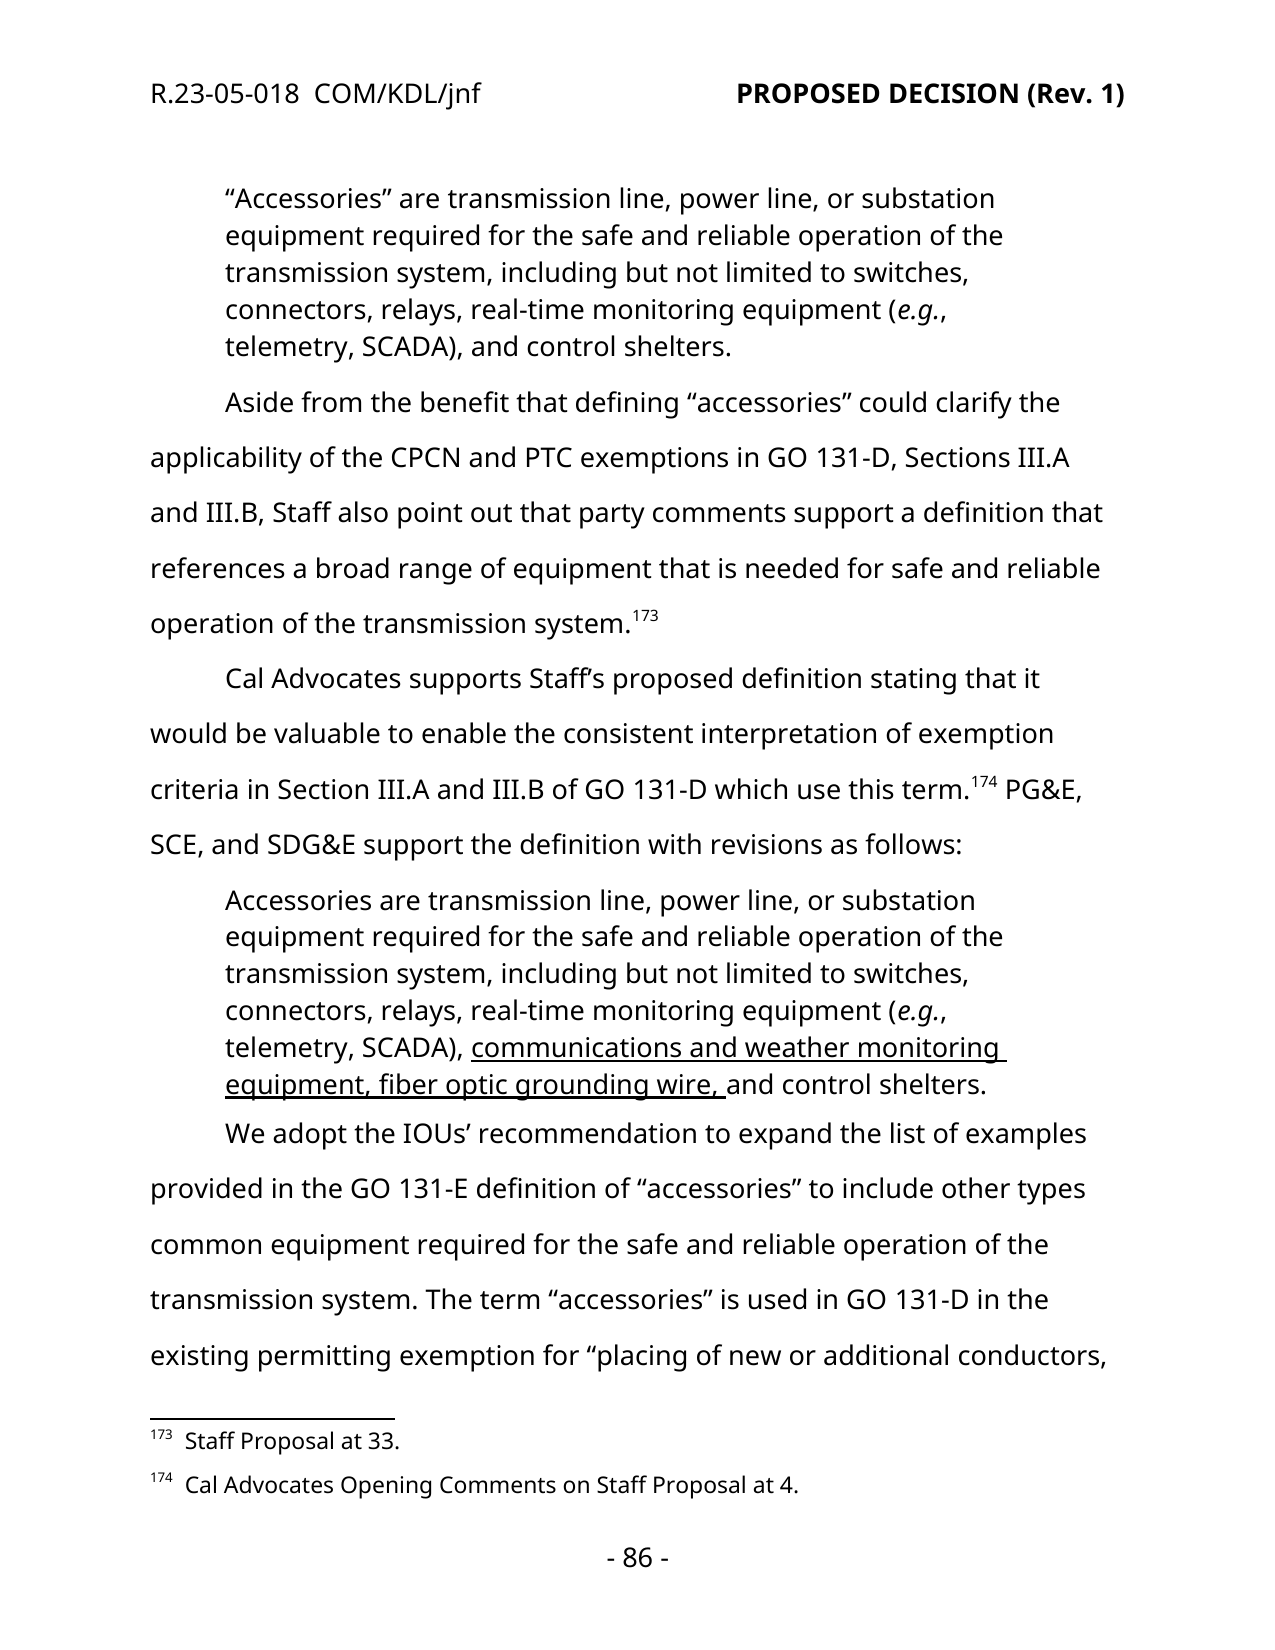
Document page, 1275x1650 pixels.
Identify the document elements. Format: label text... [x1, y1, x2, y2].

text Aside from the benefit that defining “accessories” could clarify the applicability of the CPCN and PTC exemptions in GO 131-D, Sections III.A and III.B, Staff also point out that party comments support a definition that references a broad range of equipment that is needed for safe and reliable operation of the transmission system. [150, 383, 1125, 641]
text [150, 1115, 1125, 1373]
text Accessories are transmission line, power line, or substation equipment required for the safe and reliable operation of the transmission system, including but not limited to switches, connectors, relays, real-time monitoring equipment (e.g., telemetry, SCADA), communications and weather monitoring equipment, fiber optic grounding wire, and control shelters. [225, 881, 1050, 1102]
text “Accessories” are transmission line, power line, or substation equipment required for the safe and reliable operation of the transmission system, including but not limited to switches, connectors, relays, real-time monitoring equipment (e.g., telemetry, SCADA), and control shelters. [225, 180, 1050, 364]
text Cal Advocates supports Staff’s proposed definition stating that it would be valuable to enable the consistent interpretation of exemption criteria in Section III.A and III.B of GO 131-D which use this term. PG&E, SCE, and SDG&E support the definition with revisions as follows: [150, 660, 1125, 862]
